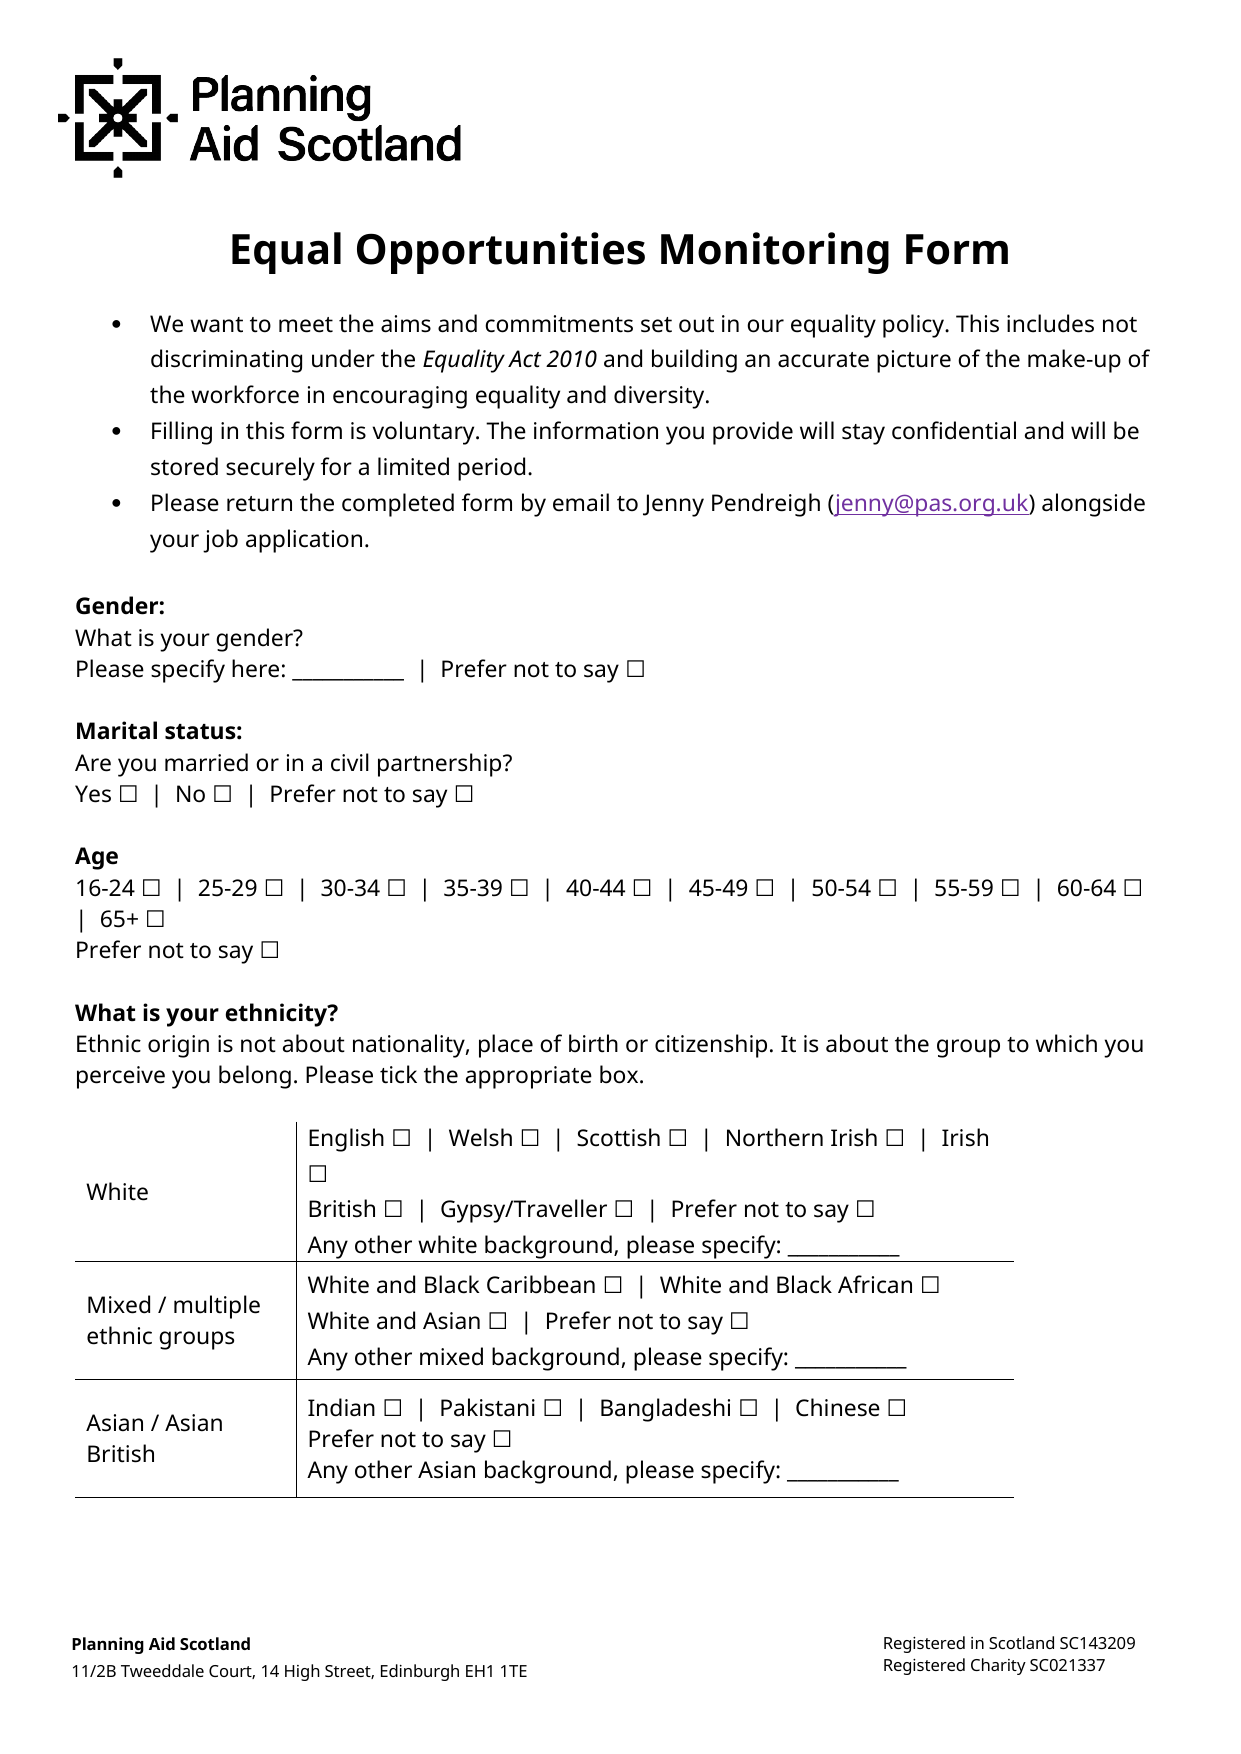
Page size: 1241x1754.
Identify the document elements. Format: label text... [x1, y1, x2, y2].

table_header White [75, 1122, 296, 1261]
text Are you married or in a civil partnership? [75, 747, 1165, 778]
list Please return the completed form by email to Jenny Pendreigh (jenny@pas.org.uk) alongside your job application. [112, 487, 1165, 554]
text 16-24 | 25-29 | 30-34 | 35-39 | 40-44 | 45-49 | 50-54 | 55-59 | 60-64 | 65+ [75, 872, 1165, 934]
list Filling in this form is voluntary. The information you provide will stay confidential and will be stored securely for a limited period. [112, 415, 1165, 482]
text Ethnic origin is not about nationality, place of birth or citizenship. It is about the group to which you perceive you belong. Please tick the appropriate box. [75, 1028, 1165, 1090]
table_header English | Welsh | Scottish | Northern Irish | Irish British | Gypsy/Traveller | Prefer not to say Any other white background, please specify: ___________ [297, 1122, 1014, 1261]
picture [54, 56, 469, 184]
text What is your gender? [75, 622, 1165, 653]
text Age [75, 840, 1165, 872]
text Prefer not to say [75, 934, 1165, 965]
text Equal Opportunities Monitoring Form [75, 219, 1165, 276]
table_cell Indian | Pakistani | Bangladeshi | Chinese Prefer not to say Any other Asian background, please specify: ___________ [297, 1380, 1014, 1497]
text Marital status: [75, 715, 1165, 747]
text Gender: [75, 590, 1165, 622]
text What is your ethnicity? [75, 997, 1165, 1028]
list We want to meet the aims and commitments set out in our equality policy. This includes not discriminating under the Equality Act 2010 and building an accurate picture of the make-up of the workforce in encouraging equality and diversity. [112, 307, 1165, 411]
table_cell White and Black Caribbean | White and Black African White and Asian | Prefer not to say Any other mixed background, please specify: ___________ [297, 1262, 1014, 1379]
table_cell Mixed / multiple ethnic groups [75, 1262, 296, 1379]
table_cell Asian / Asian British [75, 1380, 296, 1497]
text Yes | No | Prefer not to say [75, 778, 1165, 809]
text Please specify here: ___________ | Prefer not to say [75, 653, 1165, 684]
